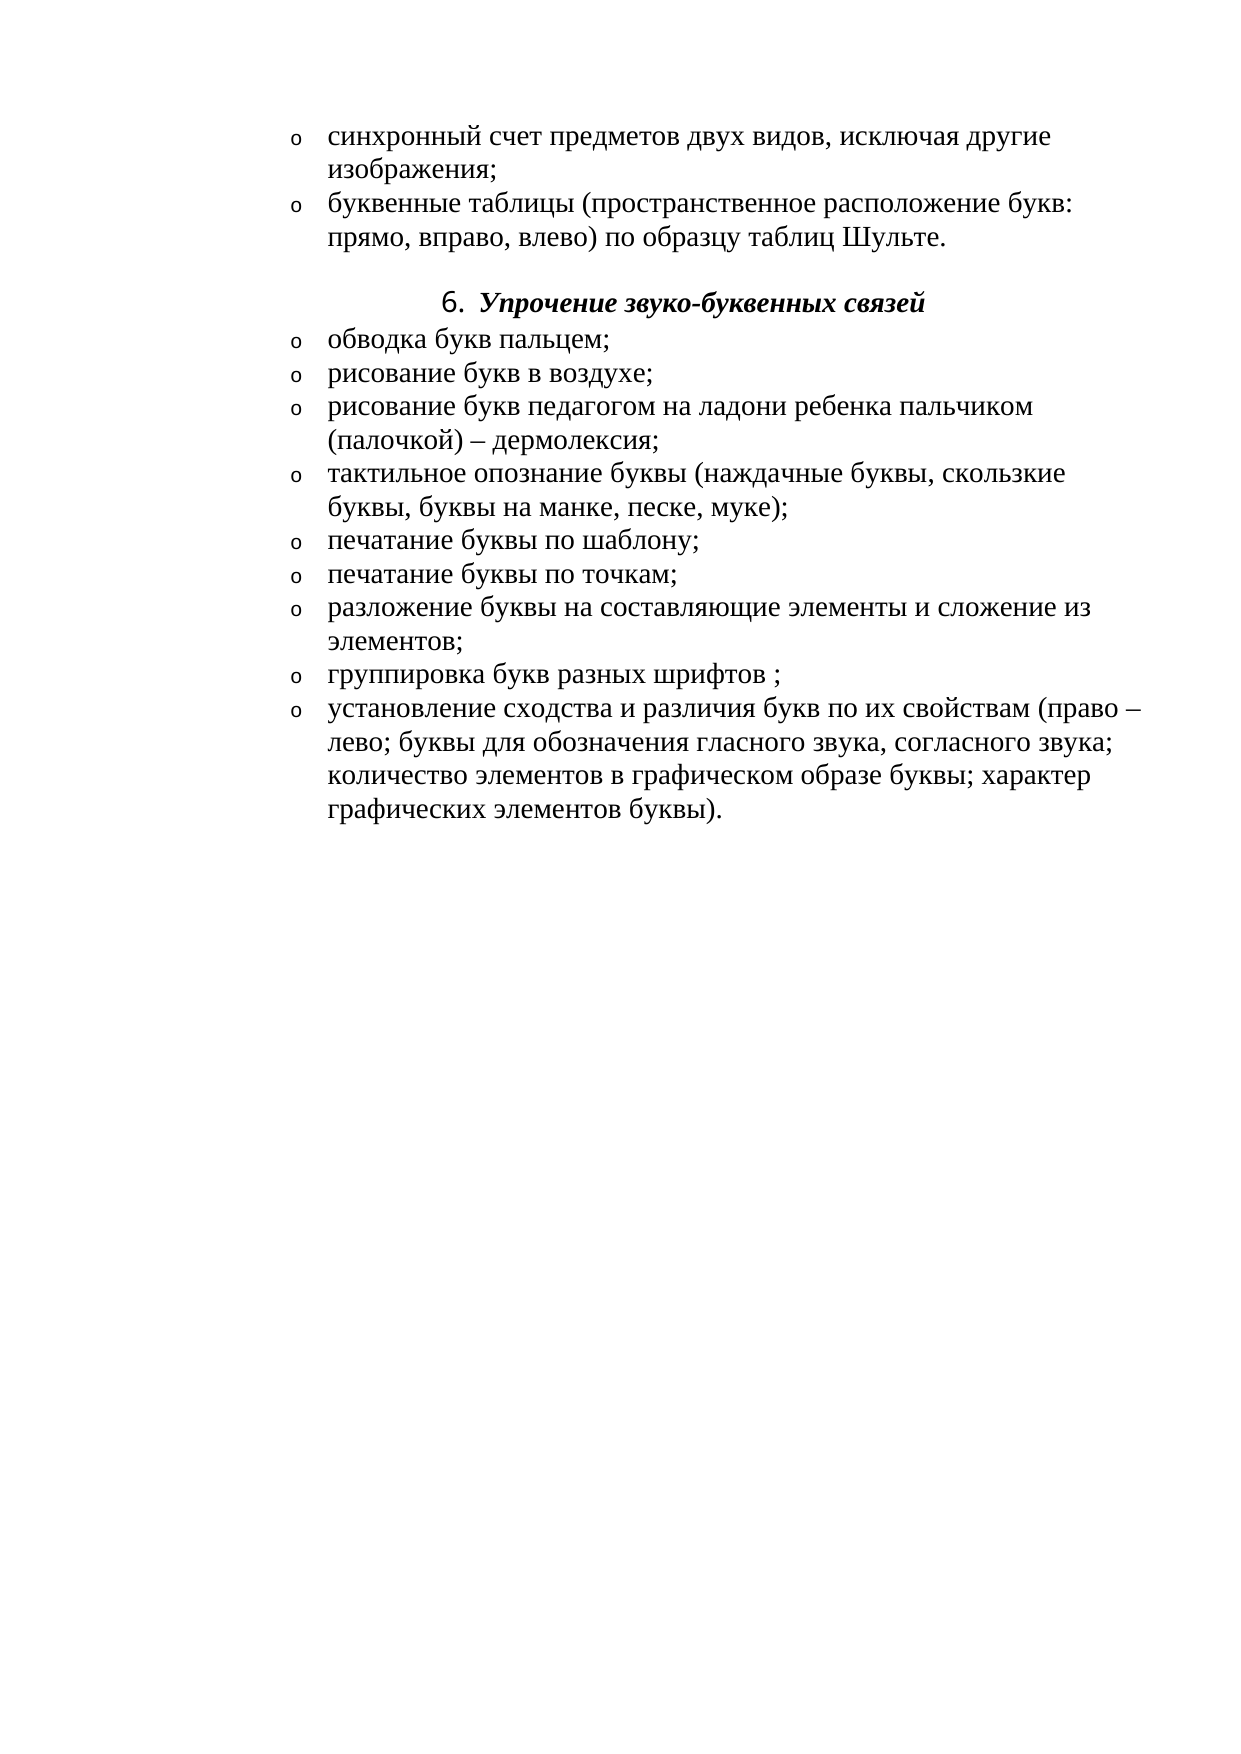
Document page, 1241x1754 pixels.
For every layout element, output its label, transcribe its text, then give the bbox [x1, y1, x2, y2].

list Упрочение звуко-буквенных связей [215, 281, 1152, 321]
list обводка букв пальцем; [290, 321, 1152, 355]
list рисование букв в воздухе; [290, 355, 1152, 388]
list печатание буквы по точкам; [290, 556, 1152, 589]
list разложение буквы на составляющие элементы и сложение из элементов; [290, 589, 1152, 657]
list группировка букв разных шрифтов ; [290, 657, 1152, 690]
list буквенные таблицы (пространственное расположение букв: прямо, вправо, влево) по образцу таблиц Шульте. [290, 185, 1152, 252]
list установление сходства и различия букв по их свойствам (право – лево; буквы для обозначения гласного звука, согласного звука; количество элементов в графическом образе буквы; характер графических элементов буквы). [290, 690, 1152, 824]
list рисование букв педагогом на ладони ребенка пальчиком (палочкой) – дермолексия; [290, 388, 1152, 455]
list синхронный счет предметов двух видов, исключая другие изображения; [290, 118, 1152, 185]
list печатание буквы по шаблону; [290, 522, 1152, 556]
list тактильное опознание буквы (наждачные буквы, скользкие буквы, буквы на манке, песке, муке); [290, 455, 1152, 522]
